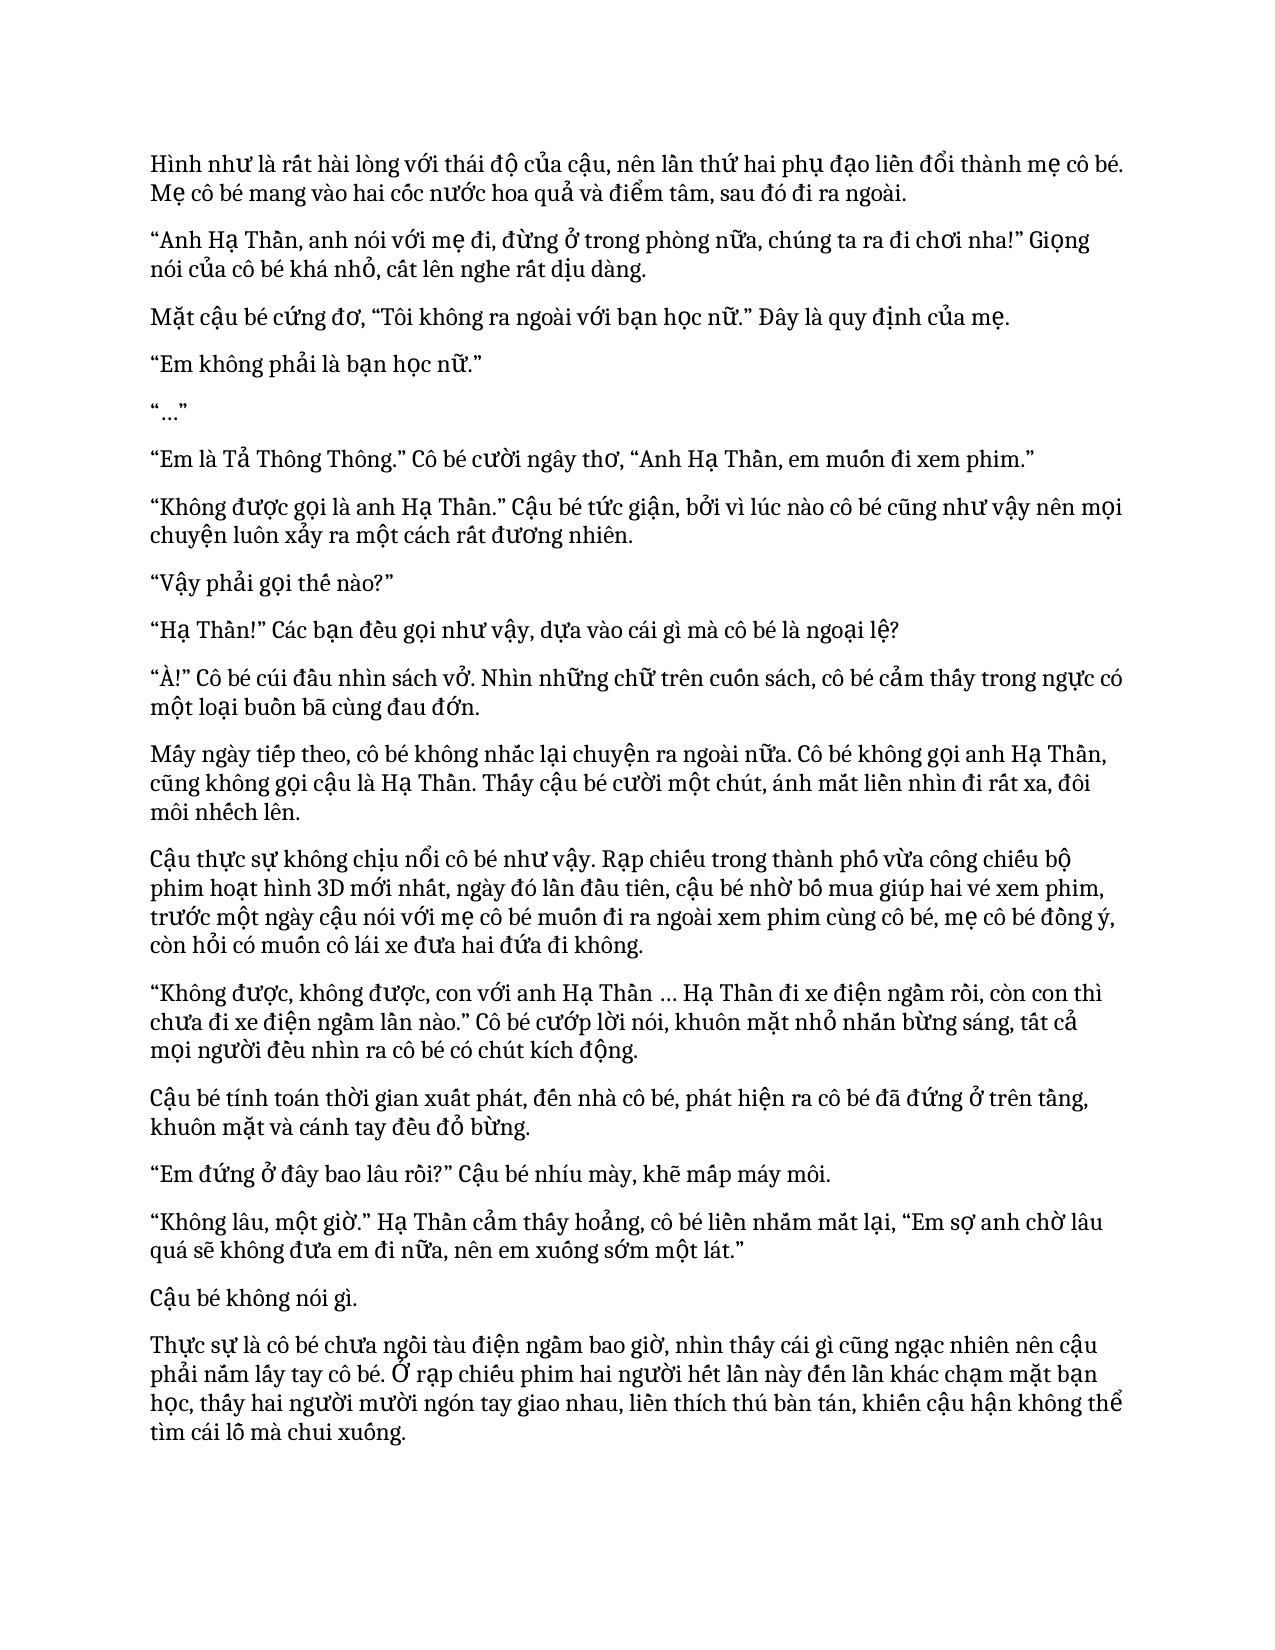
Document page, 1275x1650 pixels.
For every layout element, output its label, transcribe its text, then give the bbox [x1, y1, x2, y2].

text Mấy ngày tiếp theo, cô bé không nhắc lại chuyện ra ngoài nữa. Cô bé không gọi anh Hạ Thần, cũng không gọi cậu là Hạ Thần. Thấy cậu bé cười một chút, ánh mắt liền nhìn đi rất xa, đôi môi nhếch lên. [150, 740, 1125, 826]
text “Vậy phải gọi thế nào?” [150, 569, 1125, 597]
text “Em đứng ở đây bao lâu rồi?” Cậu bé nhíu mày, khẽ mấp máy môi. [150, 1160, 1125, 1189]
text “Em là Tả Thông Thông.” Cô bé cười ngây thơ, “Anh Hạ Thần, em muốn đi xem phim.” [150, 445, 1125, 474]
text Cậu thực sự không chịu nổi cô bé như vậy. Rạp chiếu trong thành phố vừa công chiếu bộ phim hoạt hình 3D mới nhất, ngày đó lần đầu tiên, cậu bé nhờ bố mua giúp hai vé xem phim, trước một ngày cậu nói với mẹ cô bé muốn đi ra ngoài xem phim cùng cô bé, mẹ cô bé đồng ý, còn hỏi có muốn cô lái xe đưa hai đứa đi không. [150, 845, 1125, 960]
text “…” [150, 397, 1125, 426]
text Cậu bé không nói gì. [150, 1284, 1125, 1312]
text “Không được, không được, con với anh Hạ Thần … Hạ Thần đi xe điện ngầm rồi, còn con thì chưa đi xe điện ngầm lần nào.” Cô bé cướp lời nói, khuôn mặt nhỏ nhắn bừng sáng, tất cả mọi người đều nhìn ra cô bé có chút kích động. [150, 979, 1125, 1065]
text “Không được gọi là anh Hạ Thần.” Cậu bé tức giận, bởi vì lúc nào cô bé cũng như vậy nên mọi chuyện luôn xảy ra một cách rất đương nhiên. [150, 492, 1125, 550]
text “Hạ Thần!” Các bạn đều gọi như vậy, dựa vào cái gì mà cô bé là ngoại lệ? [150, 616, 1125, 645]
text “Em không phải là bạn học nữ.” [150, 350, 1125, 379]
text “Anh Hạ Thần, anh nói với mẹ đi, đừng ở trong phòng nữa, chúng ta ra đi chơi nha!” Giọng nói của cô bé khá nhỏ, cất lên nghe rất dịu dàng. [150, 226, 1125, 284]
text Cậu bé tính toán thời gian xuất phát, đến nhà cô bé, phát hiện ra cô bé đã đứng ở trên tầng, khuôn mặt và cánh tay đều đỏ bừng. [150, 1084, 1125, 1141]
text “À!” Cô bé cúi đầu nhìn sách vở. Nhìn những chữ trên cuốn sách, cô bé cảm thấy trong ngực có một loại buồn bã cùng đau đớn. [150, 664, 1125, 721]
text Thực sự là cô bé chưa ngồi tàu điện ngầm bao giờ, nhìn thấy cái gì cũng ngạc nhiên nên cậu phải nắm lấy tay cô bé. Ở rạp chiếu phim hai người hết lần này đến lần khác chạm mặt bạn học, thấy hai người mười ngón tay giao nhau, liền thích thú bàn tán, khiến cậu hận không thể tìm cái lỗ mà chui xuống. [150, 1331, 1125, 1446]
text Mặt cậu bé cứng đơ, “Tôi không ra ngoài với bạn học nữ.” Đây là quy định của mẹ. [150, 302, 1125, 331]
text Hình như là rất hài lòng với thái độ của cậu, nên lần thứ hai phụ đạo liền đổi thành mẹ cô bé. Mẹ cô bé mang vào hai cốc nước hoa quả và điểm tâm, sau đó đi ra ngoài. [150, 150, 1125, 207]
text “Không lâu, một giờ.” Hạ Thần cảm thấy hoảng, cô bé liền nhắm mắt lại, “Em sợ anh chờ lâu quá sẽ không đưa em đi nữa, nên em xuống sớm một lát.” [150, 1207, 1125, 1265]
